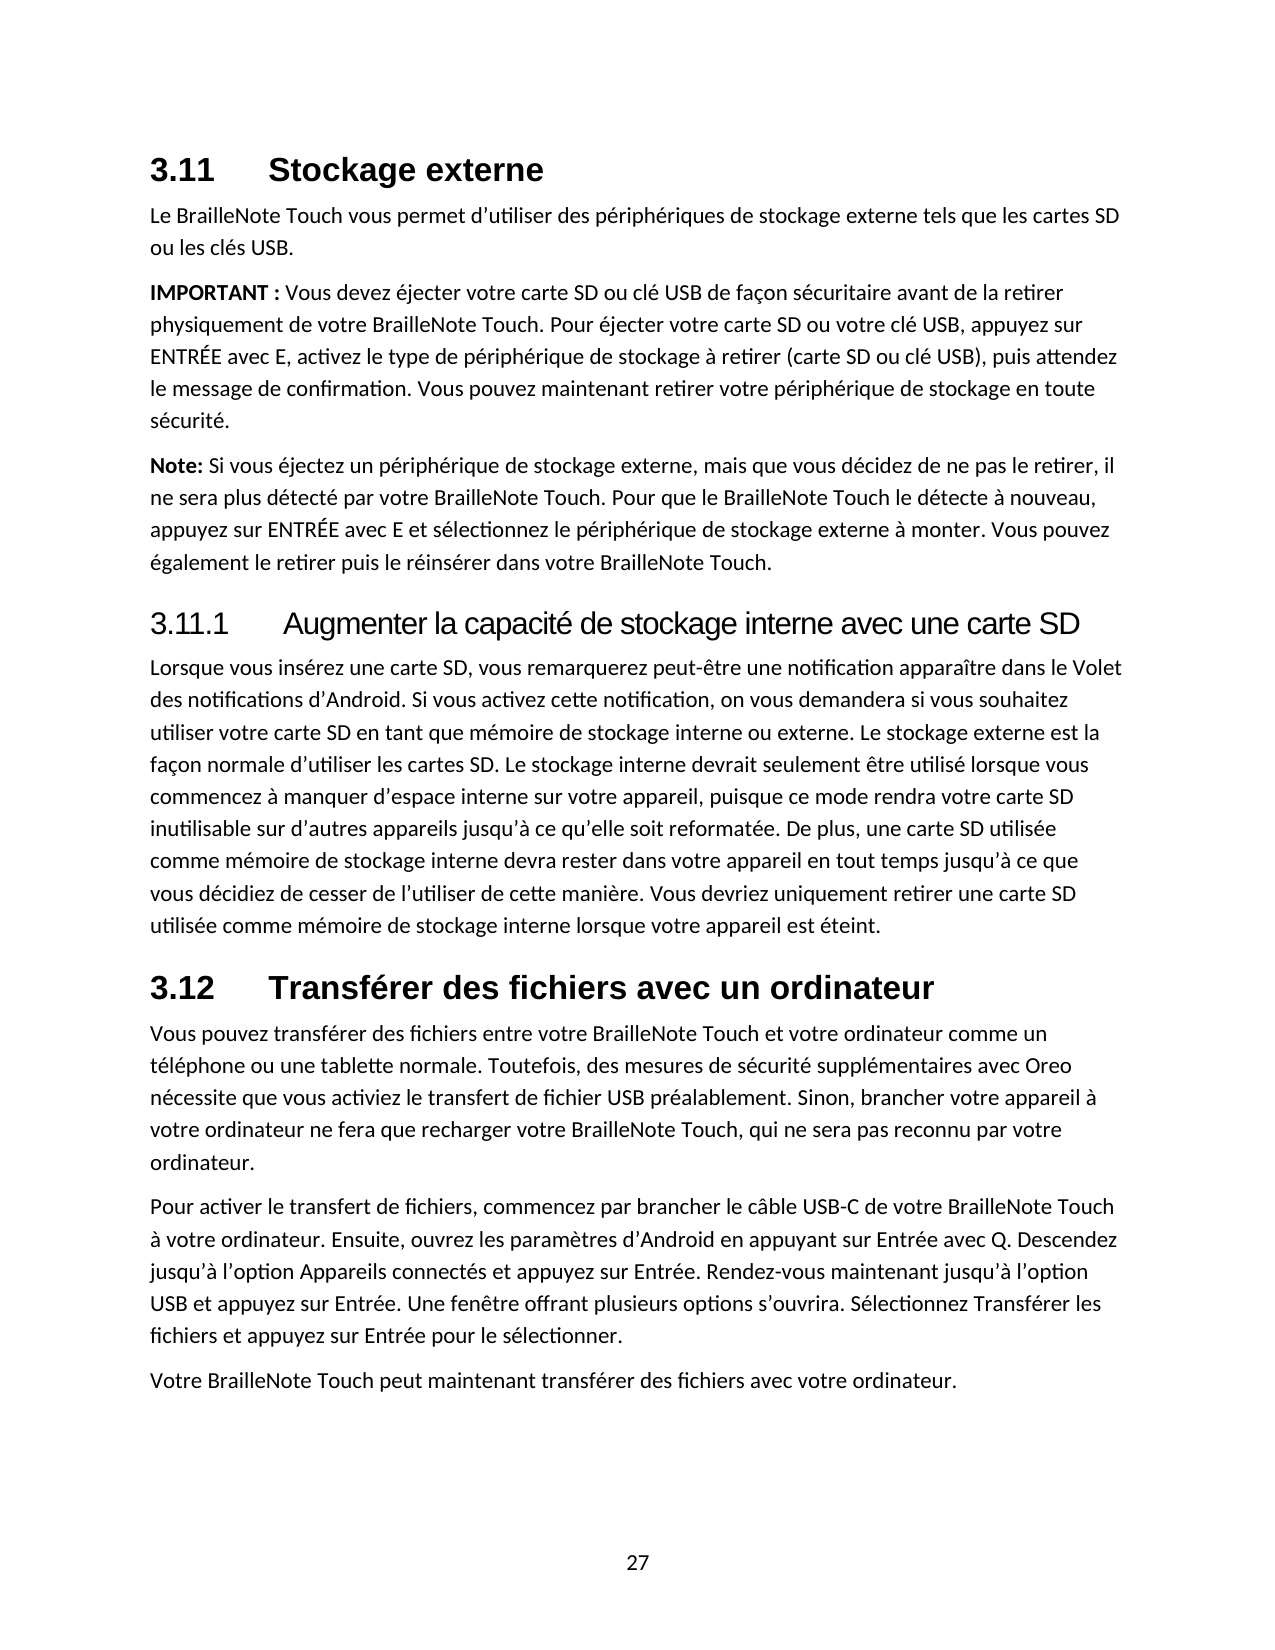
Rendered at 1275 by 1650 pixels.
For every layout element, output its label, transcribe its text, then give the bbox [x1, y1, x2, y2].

text Le BrailleNote Touch vous permet d’utiliser des périphériques de stockage externe tels que les cartes SD ou les clés USB. [150, 201, 1125, 261]
text Pour activer le transfert de fichiers, commencez par brancher le câble USB-C de votre BrailleNote Touch à votre ordinateur. Ensuite, ouvrez les paramètres d’Android en appuyant sur Entrée avec Q. Descendez jusqu’à l’option Appareils connectés et appuyez sur Entrée. Rendez-vous maintenant jusqu’à l’option USB et appuyez sur Entrée. Une fenêtre offrant plusieurs options s’ouvrira. Sélectionnez Transférer les fichiers et appuyez sur Entrée pour le sélectionner. [150, 1192, 1125, 1349]
text Vous pouvez transférer des fichiers entre votre BrailleNote Touch et votre ordinateur comme un téléphone ou une tablette normale. Toutefois, des mesures de sécurité supplémentaires avec Oreo nécessite que vous activiez le transfert de fichier USB préalablement. Sinon, brancher votre appareil à votre ordinateur ne fera que recharger votre BrailleNote Touch, qui ne sera pas reconnu par votre ordinateur. [150, 1019, 1125, 1176]
subtitle Stockage externe [150, 150, 1125, 188]
subtitle Transférer des fichiers avec un ordinateur [150, 968, 1125, 1007]
subtitle Augmenter la capacité de stockage interne avec une carte SD [150, 605, 1125, 641]
text Votre BrailleNote Touch peut maintenant transférer des fichiers avec votre ordinateur. [150, 1366, 1125, 1394]
text IMPORTANT : Vous devez éjecter votre carte SD ou clé USB de façon sécuritaire avant de la retirer physiquement de votre BrailleNote Touch. Pour éjecter votre carte SD ou votre clé USB, appuyez sur ENTRÉE avec E, activez le type de périphérique de stockage à retirer (carte SD ou clé USB), puis attendez le message de confirmation. Vous pouvez maintenant retirer votre périphérique de stockage en toute sécurité. [150, 278, 1125, 434]
text Lorsque vous insérez une carte SD, vous remarquerez peut-être une notification apparaître dans le Volet des notifications d’Android. Si vous activez cette notification, on vous demandera si vous souhaitez utiliser votre carte SD en tant que mémoire de stockage interne ou externe. Le stockage externe est la façon normale d’utiliser les cartes SD. Le stockage interne devrait seulement être utilisé lorsque vous commencez à manquer d’espace interne sur votre appareil, puisque ce mode rendra votre carte SD inutilisable sur d’autres appareils jusqu’à ce qu’elle soit reformatée. De plus, une carte SD utilisée comme mémoire de stockage interne devra rester dans votre appareil en tout temps jusqu’à ce que vous décidiez de cesser de l’utiliser de cette manière. Vous devriez uniquement retirer une carte SD utilisée comme mémoire de stockage interne lorsque votre appareil est éteint. [150, 653, 1125, 939]
text Note: Si vous éjectez un périphérique de stockage externe, mais que vous décidez de ne pas le retirer, il ne sera plus détecté par votre BrailleNote Touch. Pour que le BrailleNote Touch le détecte à nouveau, appuyez sur ENTRÉE avec E et sélectionnez le périphérique de stockage externe à monter. Vous pouvez également le retirer puis le réinsérer dans votre BrailleNote Touch. [150, 451, 1125, 576]
